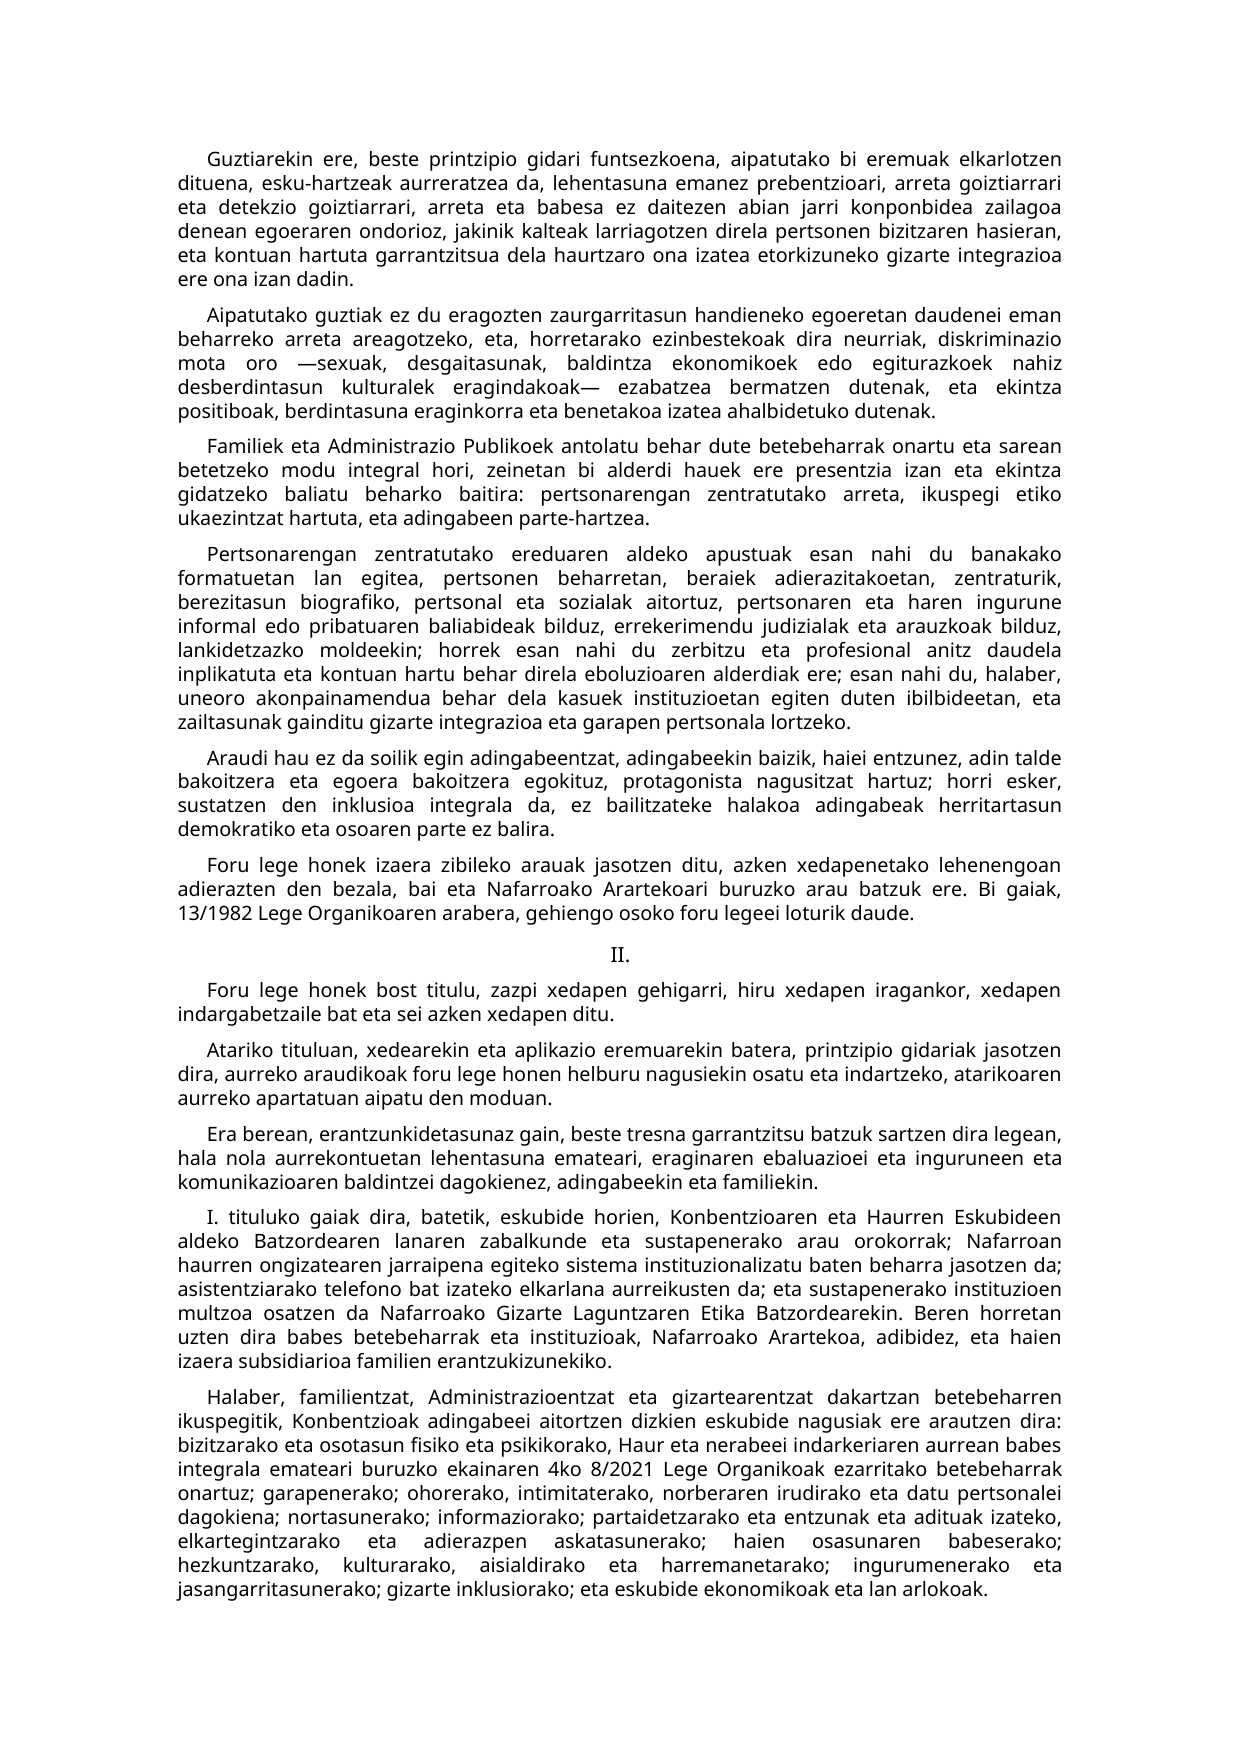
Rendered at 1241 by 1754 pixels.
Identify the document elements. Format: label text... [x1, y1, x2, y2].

text Familiek eta Administrazio Publikoek antolatu behar dute betebeharrak onartu eta sarean betetzeko modu integral hori, zeinetan bi alderdi hauek ere presentzia izan eta ekintza gidatzeko baliatu beharko baitira: pertsonarengan zentratutako arreta, ikuspegi etiko ukaezintzat hartuta, eta adingabeen parte-hartzea. [177, 435, 1063, 531]
text Era berean, erantzunkidetasunaz gain, beste tresna garrantzitsu batzuk sartzen dira legean, hala nola aurrekontuetan lehentasuna emateari, eraginaren ebaluazioei eta inguruneen eta komunikazioaren baldintzei dagokienez, adingabeekin eta familiekin. [177, 1122, 1063, 1194]
text Pertsonarengan zentratutako ereduaren aldeko apustuak esan nahi du banakako formatuetan lan egitea, pertsonen beharretan, beraiek adierazitakoetan, zentraturik, berezitasun biografiko, pertsonal eta sozialak aitortuz, pertsonaren eta haren ingurune informal edo pribatuaren baliabideak bilduz, errekerimendu judizialak eta arauzkoak bilduz, lankidetzazko moldeekin; horrek esan nahi du zerbitzu eta profesional anitz daudela inplikatuta eta kontuan hartu behar direla eboluzioaren alderdiak ere; esan nahi du, halaber, uneoro akonpainamendua behar dela kasuek instituzioetan egiten duten ibilbideetan, eta zailtasunak gainditu gizarte integrazioa eta garapen pertsonala lortzeko. [177, 542, 1063, 734]
text Guztiarekin ere, beste printzipio gidari funtsezkoena, aipatutako bi eremuak elkarlotzen dituena, esku-hartzeak aurreratzea da, lehentasuna emanez prebentzioari, arreta goiztiarrari eta detekzio goiztiarrari, arreta eta babesa ez daitezen abian jarri konponbidea zailagoa denean egoeraren ondorioz, jakinik kalteak larriagotzen direla pertsonen bizitzaren hasieran, eta kontuan hartuta garrantzitsua dela haurtzaro ona izatea etorkizuneko gizarte integrazioa ere ona izan dadin. [177, 148, 1063, 291]
text Araudi hau ez da soilik egin adingabeentzat, adingabeekin baizik, haiei entzunez, adin talde bakoitzera eta egoera bakoitzera egokituz, protagonista nagusitzat hartuz; horri esker, sustatzen den inklusioa integrala da, ez bailitzateke halakoa adingabeak herritartasun demokratiko eta osoaren parte ez balira. [177, 746, 1063, 842]
text I. tituluko gaiak dira, batetik, eskubide horien, Konbentzioaren eta Haurren Eskubideen aldeko Batzordearen lanaren zabalkunde eta sustapenerako arau orokorrak; Nafarroan haurren ongizatearen jarraipena egiteko sistema instituzionalizatu baten beharra jasotzen da; asistentziarako telefono bat izateko elkarlana aurreikusten da; eta sustapenerako instituzioen multzoa osatzen da Nafarroako Gizarte Laguntzaren Etika Batzordearekin. Beren horretan uzten dira babes betebeharrak eta instituzioak, Nafarroako Arartekoa, adibidez, eta haien izaera subsidiarioa familien erantzukizunekiko. [177, 1206, 1063, 1373]
text Foru lege honek izaera zibileko arauak jasotzen ditu, azken xedapenetako lehenengoan adierazten den bezala, bai eta Nafarroako Arartekoari buruzko arau batzuk ere. Bi gaiak, 13/1982 Lege Organikoaren arabera, gehiengo osoko foru legeei loturik daude. [177, 853, 1063, 925]
text Halaber, familientzat, Administrazioentzat eta gizartearentzat dakartzan betebeharren ikuspegitik, Konbentzioak adingabeei aitortzen dizkien eskubide nagusiak ere arautzen dira: bizitzarako eta osotasun fisiko eta psikikorako, Haur eta nerabeei indarkeriaren aurrean babes integrala emateari buruzko ekainaren 4ko 8/2021 Lege Organikoak ezarritako betebeharrak onartuz; garapenerako; ohorerako, intimitaterako, norberaren irudirako eta datu pertsonalei dagokiena; nortasunerako; informaziorako; partaidetzarako eta entzunak eta adituak izateko, elkartegintzarako eta adierazpen askatasunerako; haien osasunaren babeserako; hezkuntzarako, kulturarako, aisialdirako eta harremanetarako; ingurumenerako eta jasangarritasunerako; gizarte inklusiorako; eta eskubide ekonomikoak eta lan arlokoak. [177, 1385, 1063, 1601]
text Foru lege honek bost titulu, zazpi xedapen gehigarri, hiru xedapen iragankor, xedapen indargabetzaile bat eta sei azken xedapen ditu. [177, 979, 1063, 1027]
text Atariko tituluan, xedearekin eta aplikazio eremuarekin batera, printzipio gidariak jasotzen dira, aurreko araudikoak foru lege honen helburu nagusiekin osatu eta indartzeko, atarikoaren aurreko apartatuan aipatu den moduan. [177, 1038, 1063, 1110]
text II. [177, 943, 1063, 967]
text Aipatutako guztiak ez du eragozten zaurgarritasun handieneko egoeretan daudenei eman beharreko arreta areagotzeko, eta, horretarako ezinbestekoak dira neurriak, diskriminazio mota oro —sexuak, desgaitasunak, baldintza ekonomikoek edo egiturazkoek nahiz desberdintasun kulturalek eragindakoak— ezabatzea bermatzen dutenak, eta ekintza positiboak, berdintasuna eraginkorra eta benetakoa izatea ahalbidetuko dutenak. [177, 303, 1063, 423]
